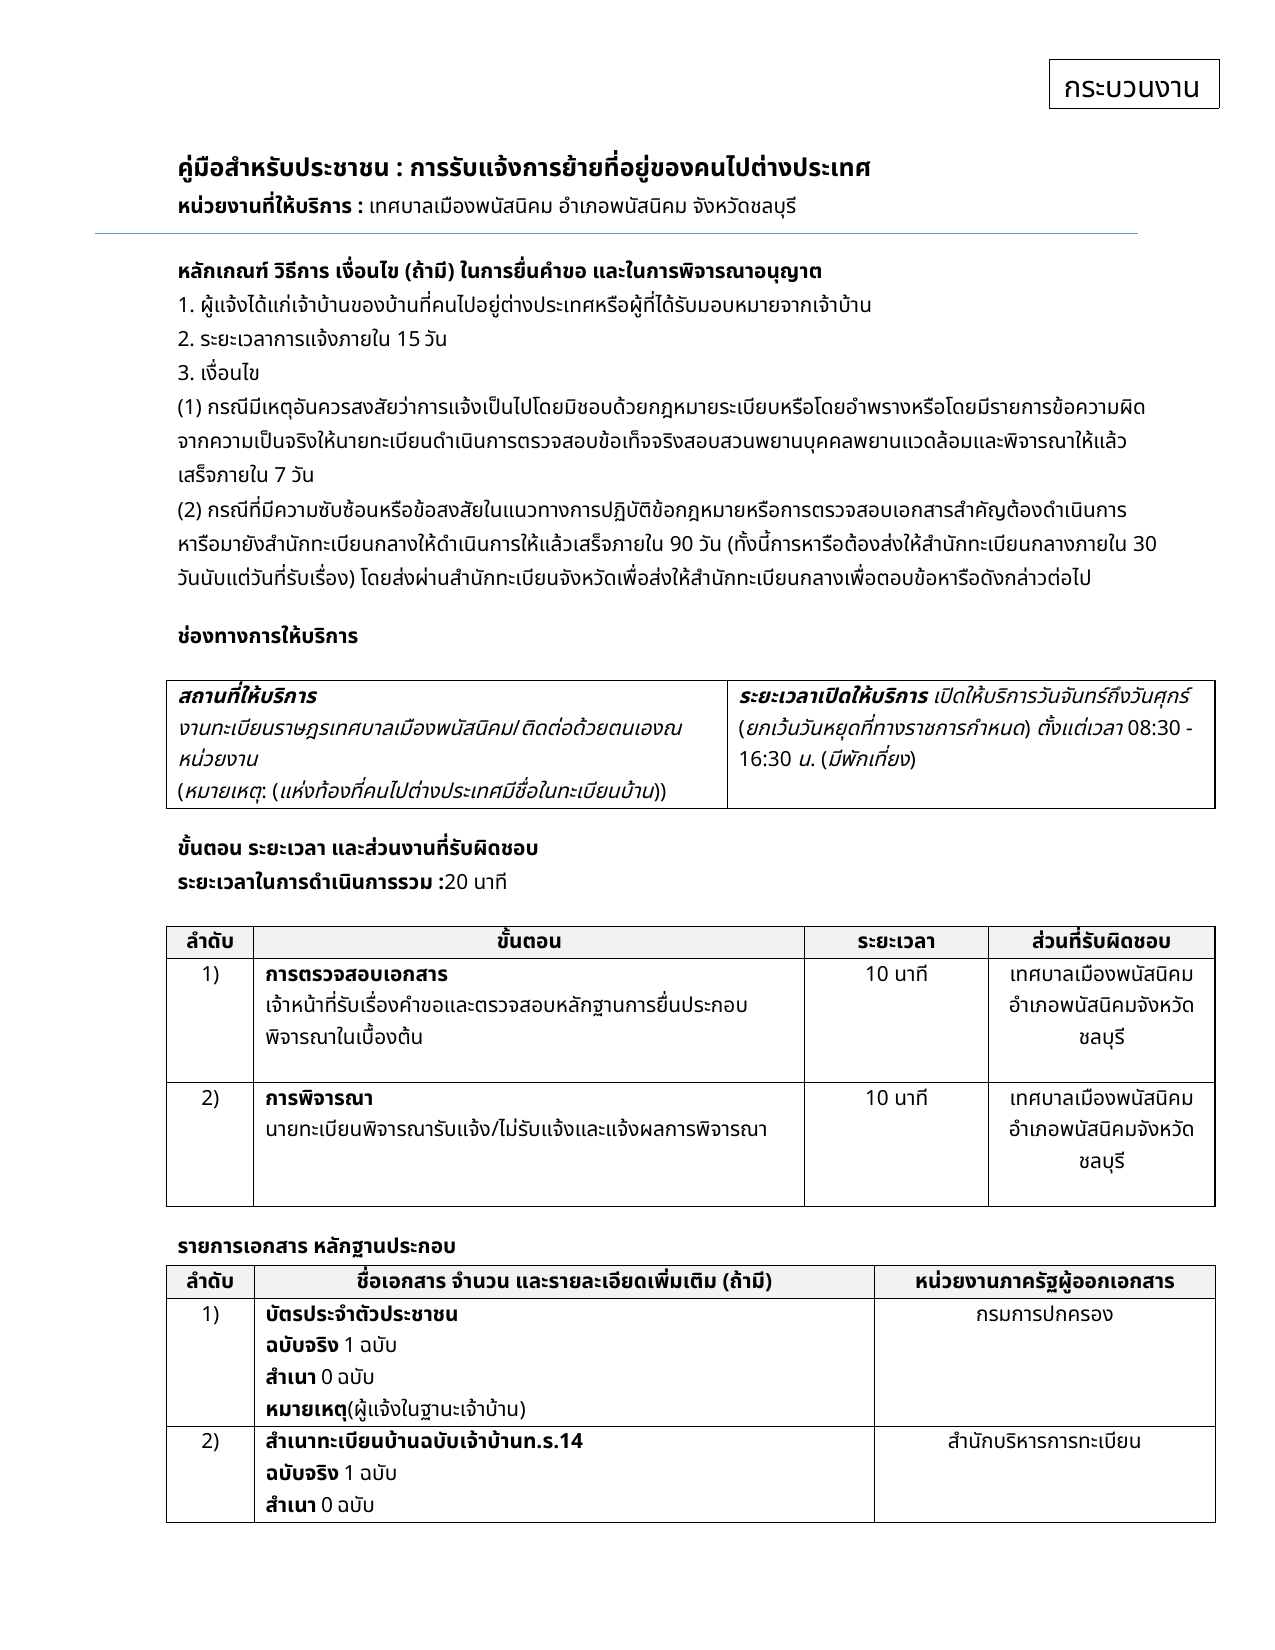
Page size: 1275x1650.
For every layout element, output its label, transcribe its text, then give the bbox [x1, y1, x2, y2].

table_cell 10 นาที [805, 959, 988, 1082]
table_cell กรมการปกครอง [875, 1299, 1215, 1426]
table_cell การตรวจสอบเอกสาร เจ้าหน้าที่รับเรื่องคำขอและตรวจสอบหลักฐานการยื่นประกอบพิจารณาในเบื้องต้น [254, 959, 804, 1082]
table_header ขั้นตอน [254, 927, 804, 958]
text ขั้นตอน ระยะเวลา และส่วนงานที่รับผิดชอบ [177, 833, 1157, 864]
text ช่องทางการให้บริการ [177, 622, 1157, 653]
table_cell 10 นาที [805, 1083, 988, 1206]
text คู่มือสำหรับประชาชน : การรับแจ้งการย้ายที่อยู่ของคนไปต่างประเทศ [177, 150, 1157, 188]
table_cell บัตรประจำตัวประชาชน ฉบับจริง1ฉบับ สำเนา0ฉบับ หมายเหตุ(ผู้แจ้งในฐานะเจ้าบ้าน) [255, 1299, 874, 1426]
table_cell เทศบาลเมืองพนัสนิคมอำเภอพนัสนิคมจังหวัดชลบุรี [989, 959, 1214, 1082]
table_header ระยะเวลา [805, 927, 988, 958]
table_header ระยะเวลาเปิดให้บริการ เปิดให้บริการวันจันทร์ถึงวันศุกร์ (ยกเว้นวันหยุดที่ทางราชการกำหนด) ตั้งแต่เวลา 08:30 - 16:30 น. (มีพักเที่ยง) [728, 681, 1214, 807]
table_header ชื่อเอกสาร จำนวน และรายละเอียดเพิ่มเติม (ถ้ามี) [255, 1266, 874, 1298]
text ระยะเวลาในการดำเนินการรวม :20 นาที [177, 867, 1157, 899]
table_header ส่วนที่รับผิดชอบ [989, 927, 1214, 958]
table_cell 1) [167, 1299, 254, 1426]
table_header ลำดับ [167, 927, 253, 958]
table_cell เทศบาลเมืองพนัสนิคมอำเภอพนัสนิคมจังหวัดชลบุรี [989, 1083, 1214, 1206]
table_cell สำนักบริหารการทะเบียน [875, 1427, 1215, 1522]
table_header หน่วยงานภาครัฐผู้ออกเอกสาร [875, 1266, 1215, 1298]
text หน่วยงานที่ให้บริการ : เทศบาลเมืองพนัสนิคม อำเภอพนัสนิคม จังหวัดชลบุรี [177, 191, 1157, 223]
text หลักเกณฑ์ วิธีการ เงื่อนไข (ถ้ามี) ในการยื่นคำขอ และในการพิจารณาอนุญาต [177, 256, 1157, 287]
text รายการเอกสาร หลักฐานประกอบ [177, 1231, 1157, 1263]
table_cell 1) [167, 959, 253, 1082]
table_header ลำดับ [167, 1266, 254, 1298]
table_cell 2) [167, 1083, 253, 1206]
text 1. ผู้แจ้งได้แก่เจ้าบ้านของบ้านที่คนไปอยู่ต่างประเทศหรือผู้ที่ได้รับมอบหมายจากเจ้าบ้าน 2. ระยะเวลาการแจ้งภายใน 15วัน 3. เงื่อนไข (1) กรณีมีเหตุอันควรสงสัยว่าการแจ้งเป็นไปโดยมิชอบด้วยกฎหมายระเบียบหรือโดยอำพรางหรือโดยมีรายการข้อความผิดจากความเป็นจริงให้นายทะเบียนดำเนินการตรวจสอบข้อเท็จจริงสอบสวนพยานบุคคลพยานแวดล้อมและพิจารณาให้แล้วเสร็จภายใน 7 วัน (2) กรณีที่มีความซับซ้อนหรือข้อสงสัยในแนวทางการปฏิบัติข้อกฎหมายหรือการตรวจสอบเอกสารสำคัญต้องดำเนินการหารือมายังสำนักทะเบียนกลางให้ดำเนินการให้แล้วเสร็จภายใน 90 วัน (ทั้งนี้การหารือต้องส่งให้สำนักทะเบียนกลางภายใน 30 วันนับแต่วันที่รับเรื่อง) โดยส่งผ่านสำนักทะเบียนจังหวัดเพื่อส่งให้สำนักทะเบียนกลางเพื่อตอบข้อหารือดังกล่าวต่อไป [177, 290, 1157, 595]
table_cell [255, 1427, 874, 1522]
table_header สถานที่ให้บริการ งานทะเบียนราษฎรเทศบาลเมืองพนัสนิคม/ติดต่อด้วยตนเองณหน่วยงาน (หมายเหตุ: (แห่งท้องที่คนไปต่างประเทศมีชื่อในทะเบียนบ้าน)) [167, 681, 727, 807]
table_cell 2) [167, 1427, 254, 1522]
table_cell การพิจารณา นายทะเบียนพิจารณารับแจ้ง/ไม่รับแจ้งและแจ้งผลการพิจารณา [254, 1083, 804, 1206]
